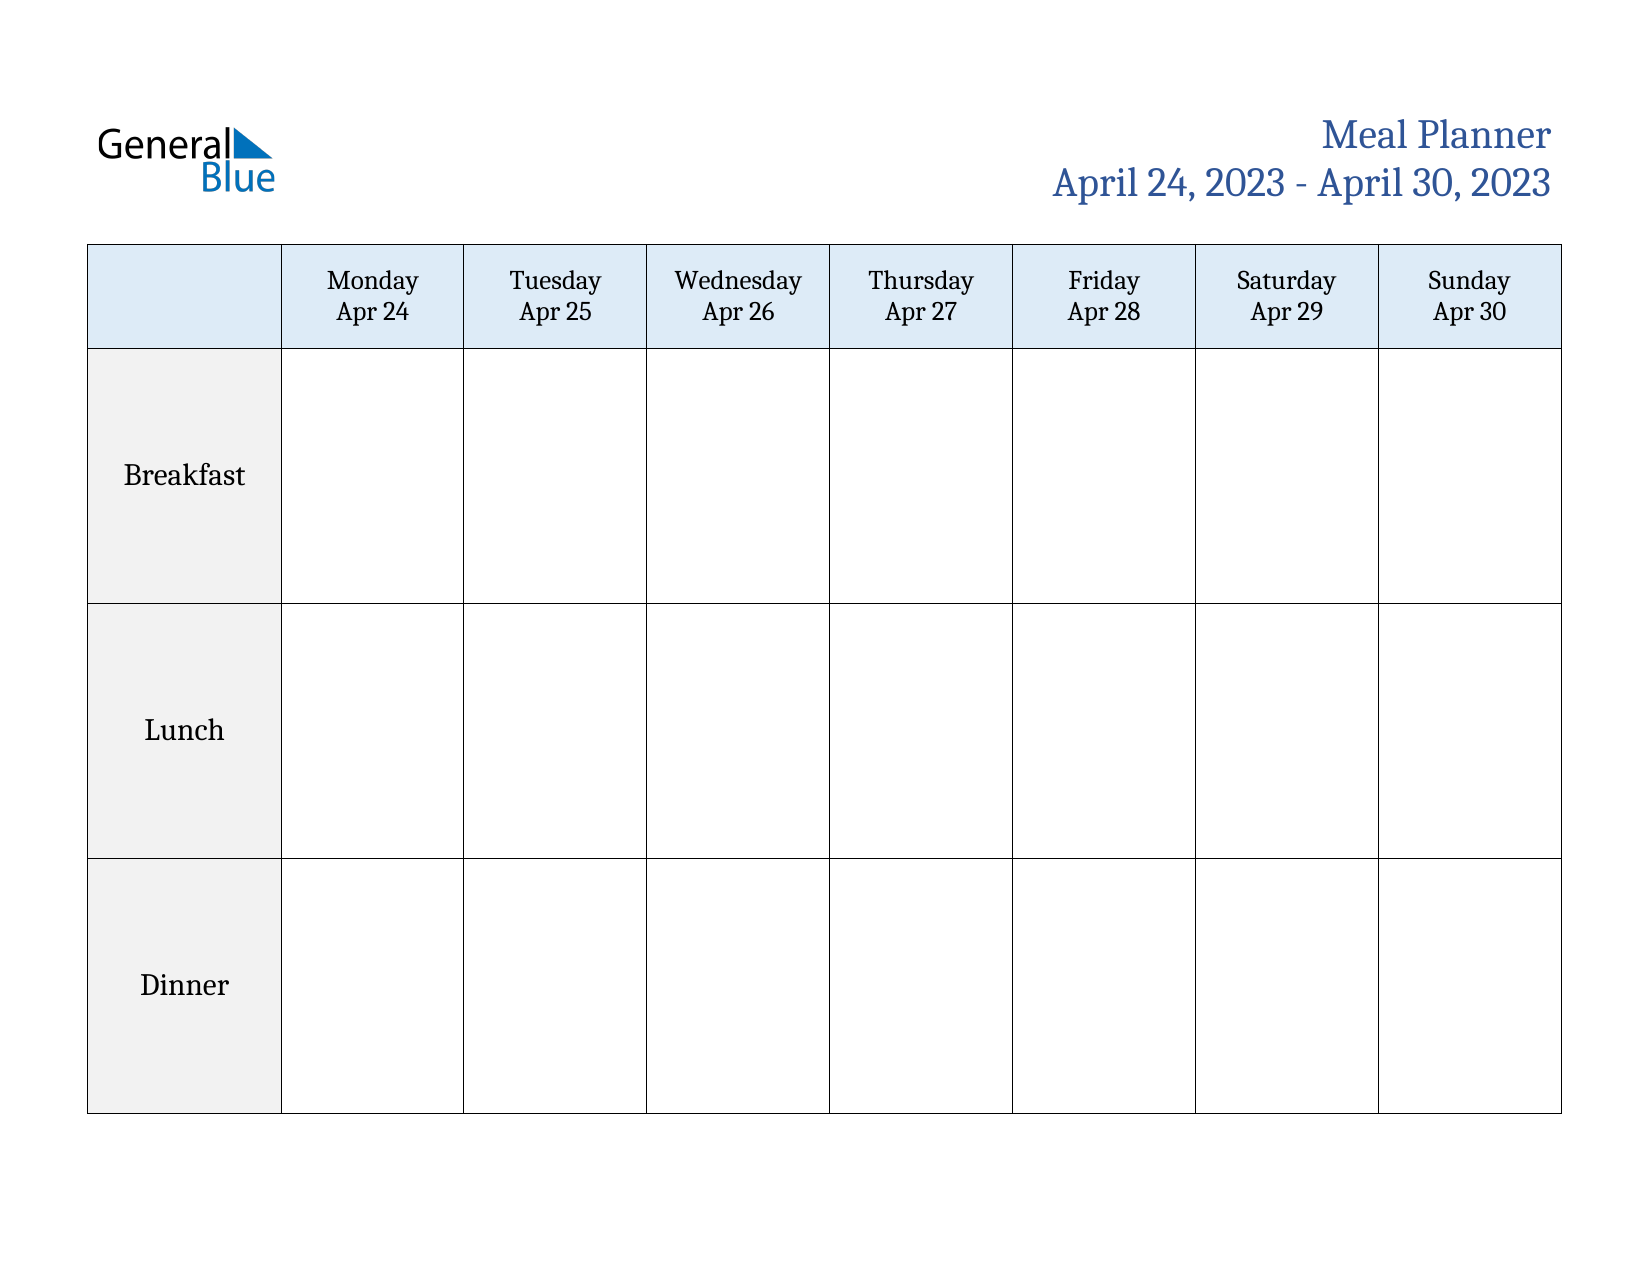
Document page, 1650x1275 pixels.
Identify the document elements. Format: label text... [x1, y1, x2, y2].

table_cell [282, 604, 463, 858]
table_cell [1013, 349, 1195, 603]
table_cell [1379, 604, 1561, 858]
table_cell Sunday Apr 30 [1379, 245, 1561, 348]
table_cell [830, 349, 1012, 603]
table_cell [1379, 859, 1561, 1113]
table_cell [464, 349, 646, 603]
table_cell [1013, 604, 1195, 858]
table_cell [1196, 349, 1378, 603]
table_cell [647, 859, 829, 1113]
table_cell Thursday Apr 27 [830, 245, 1012, 348]
table_cell Friday Apr 28 [1013, 245, 1195, 348]
table_cell [1379, 349, 1561, 603]
table_cell Saturday Apr 29 [1196, 245, 1378, 348]
table_cell [830, 604, 1012, 858]
table_cell [647, 349, 829, 603]
table_header Meal Planner April 24, 2023 - April 30, 2023 [281, 75, 1562, 244]
table_header [88, 75, 281, 244]
table_cell [464, 604, 646, 858]
table_cell [647, 604, 829, 858]
table_cell [464, 859, 646, 1113]
picture [98, 127, 275, 192]
table_cell Wednesday Apr 26 [647, 245, 829, 348]
table_cell Lunch [88, 604, 281, 858]
table_cell [282, 349, 463, 603]
table_cell [1013, 859, 1195, 1113]
table_cell Breakfast [88, 349, 281, 603]
table_cell Dinner [88, 859, 281, 1113]
table_cell Monday Apr 24 [282, 245, 463, 348]
table_cell Tuesday Apr 25 [464, 245, 646, 348]
table_cell [1196, 604, 1378, 858]
table_cell [88, 245, 281, 348]
table_cell [282, 859, 463, 1113]
table_cell [830, 859, 1012, 1113]
table_cell [1196, 859, 1378, 1113]
